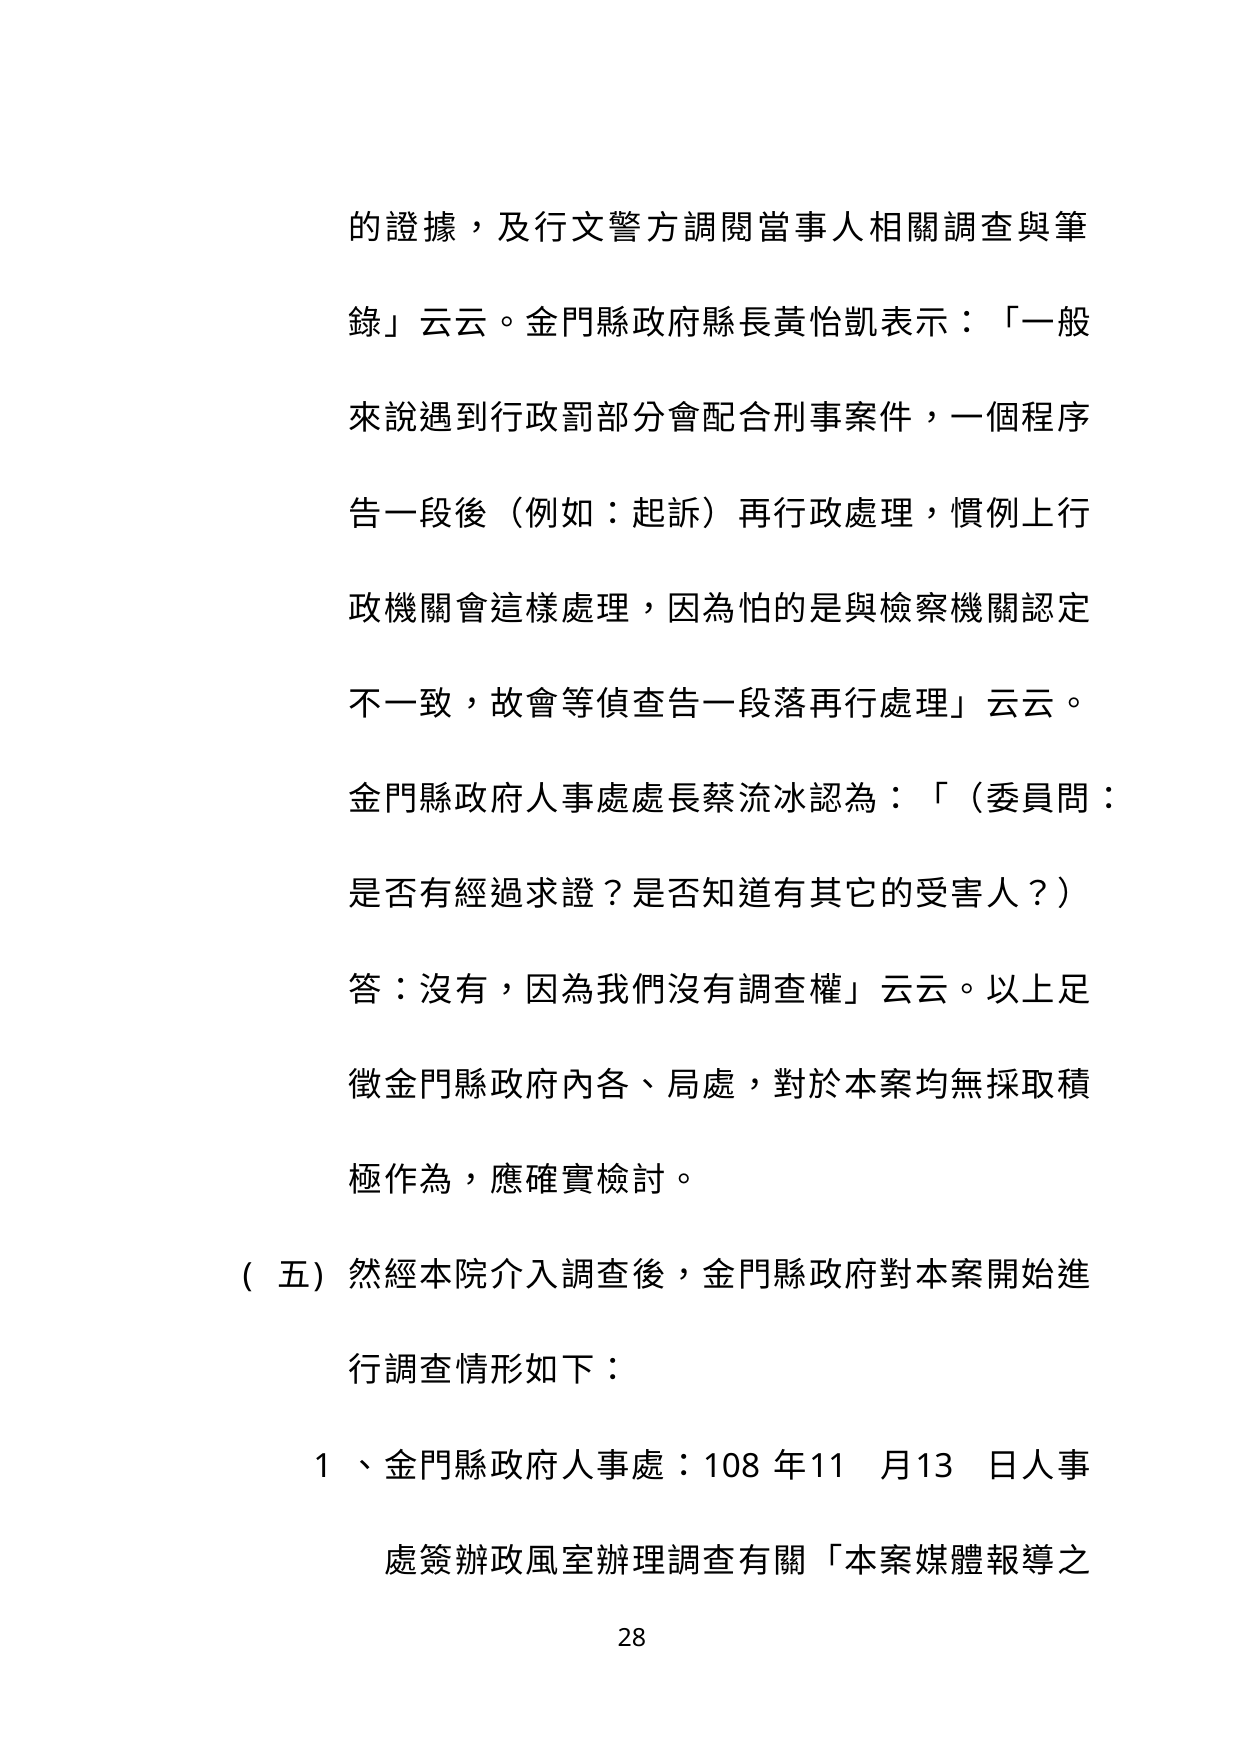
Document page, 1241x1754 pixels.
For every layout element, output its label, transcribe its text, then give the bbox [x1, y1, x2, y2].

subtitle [296, 1415, 1092, 1605]
subtitle 然經本院介入調查後，金門縣政府對本案開始進行調查情形如下： [242, 1224, 1092, 1415]
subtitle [242, 177, 1092, 1224]
